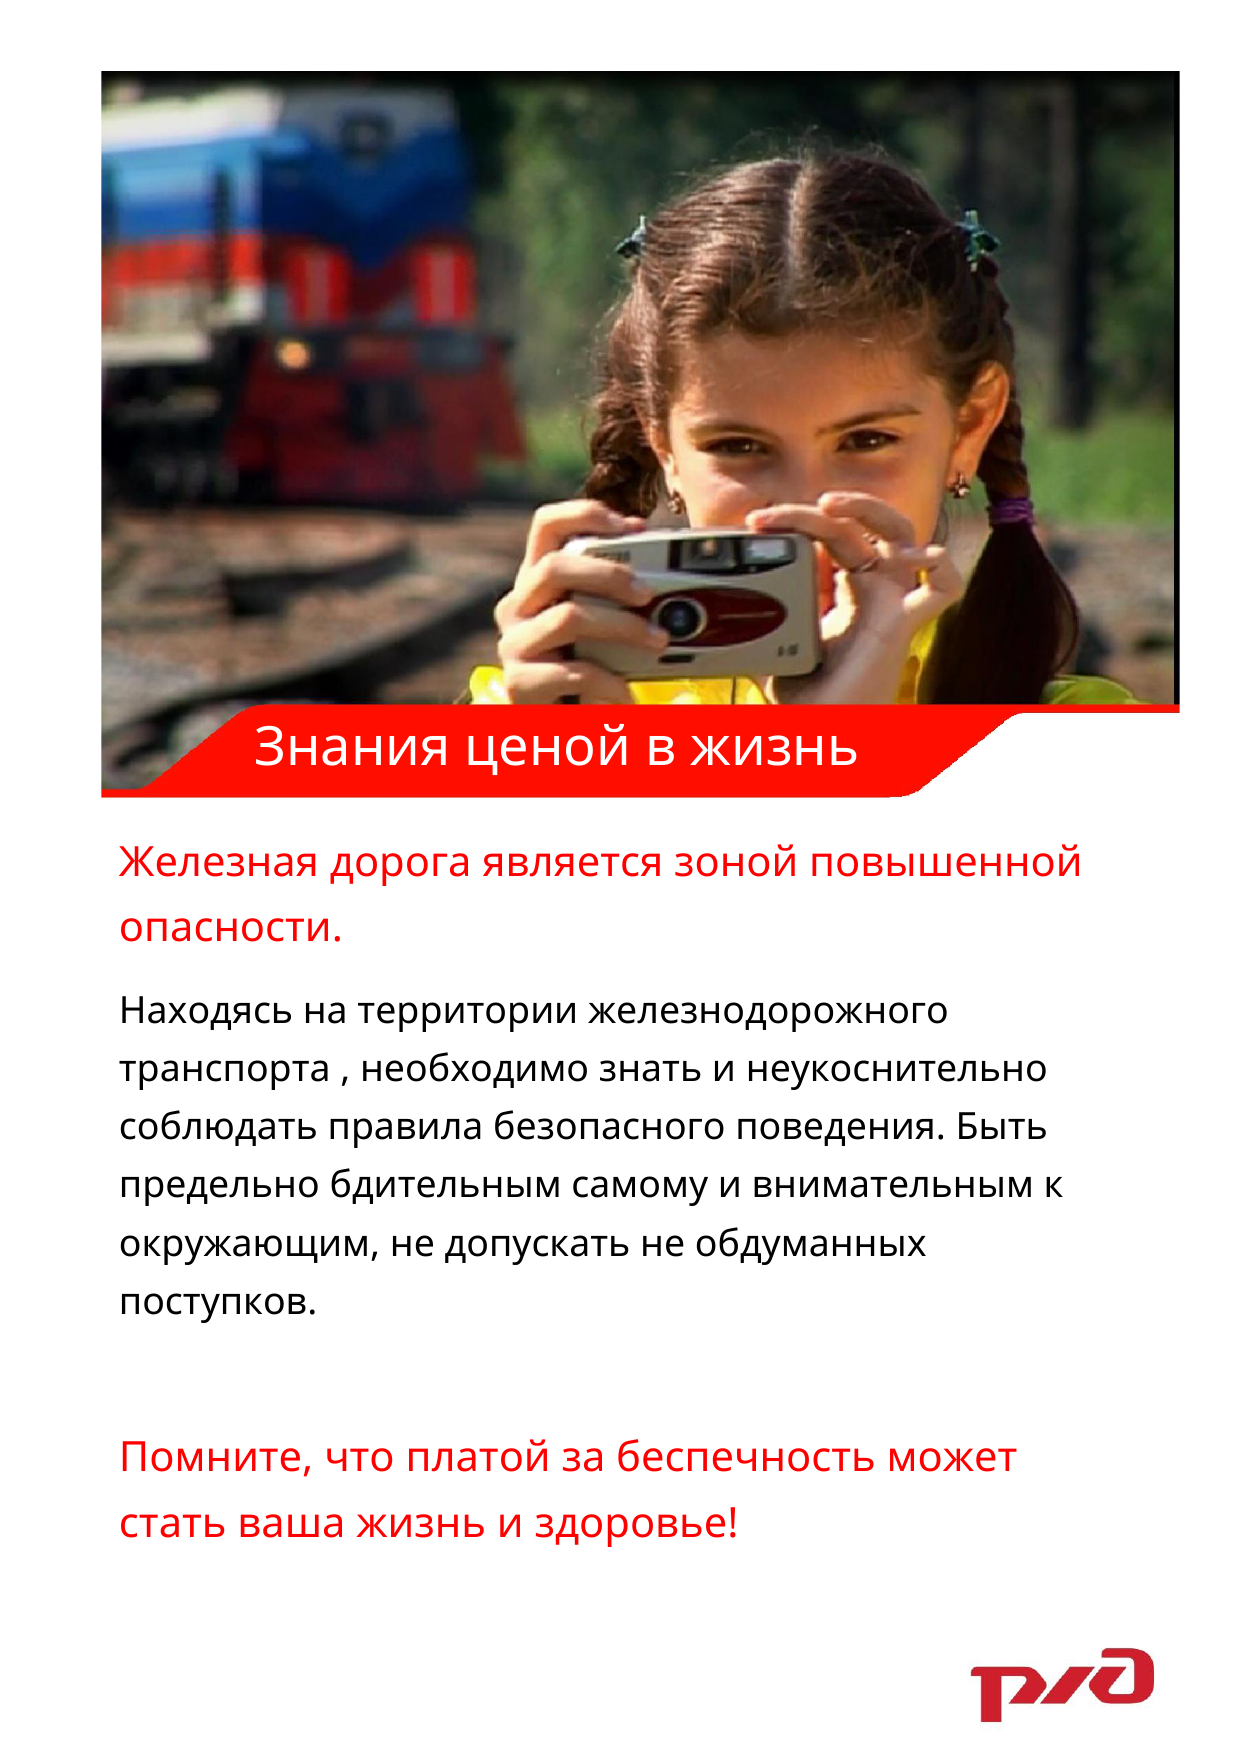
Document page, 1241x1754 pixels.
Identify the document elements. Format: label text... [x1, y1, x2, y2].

picture [101, 71, 1180, 798]
text Находясь на территории железнодорожного транспорта , необходимо знать и неукоснительно соблюдать правила безопасного поведения. Быть предельно бдительным самому и внимательным к окружающим, не допускать не обдуманных поступков. [119, 983, 1096, 1325]
text Знания ценой в жизнь [254, 707, 1133, 781]
text Железная дорога является зоной повышенной опасности. [119, 832, 1133, 954]
text Помните, что платой за беспечность может стать ваша жизнь и здоровье! [119, 1427, 1060, 1549]
picture [931, 1611, 1193, 1754]
